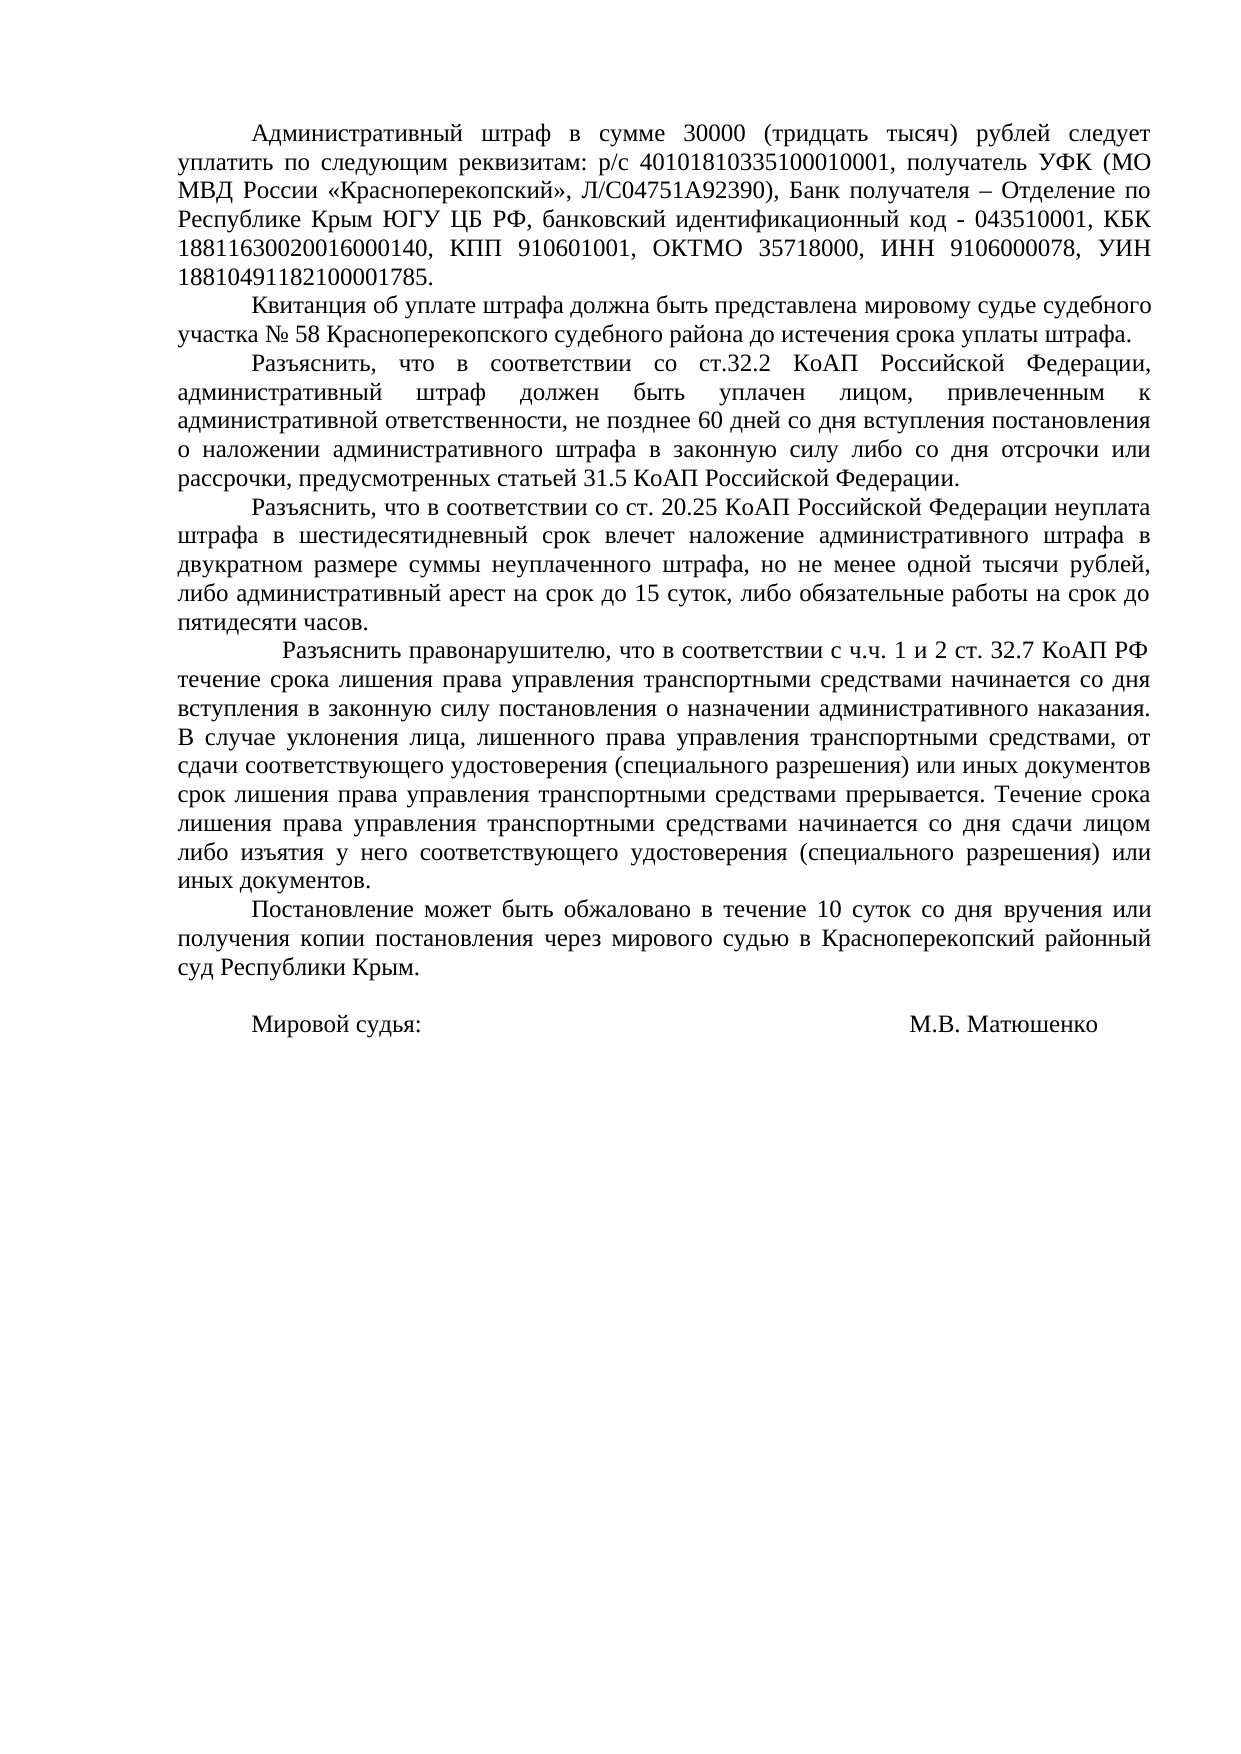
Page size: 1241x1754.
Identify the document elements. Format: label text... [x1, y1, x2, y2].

text Разъяснить, что в соответствии со ст. 20.25 КоАП Российской Федерации неуплата штрафа в шестидесятидневный срок влечет наложение административного штрафа в двукратном размере суммы неуплаченного штрафа, но не менее одной тысячи рублей, либо административный арест на срок до 15 суток, либо обязательные работы на срок до пятидесяти часов. [177, 492, 1152, 636]
text Административный штраф в сумме 30000 (тридцать тысяч) рублей следует уплатить по следующим реквизитам: р/с 40101810335100010001, получатель УФК (МО МВД России «Красноперекопский», Л/С04751А92390), Банк получателя – Отделение по Республике Крым ЮГУ ЦБ РФ, банковский идентификационный код - 043510001, КБК 18811630020016000140, КПП 910601001, ОКТМО 35718000, ИНН 9106000078, УИН 18810491182100001785. [177, 118, 1152, 291]
text Разъяснить правонарушителю, что в соответствии с ч.ч. 1 и 2 ст. 32.7 КоАП РФ течение срока лишения права управления транспортными средствами начинается со дня вступления в законную силу постановления о назначении административного наказания. В случае уклонения лица, лишенного права управления транспортными средствами, от сдачи соответствующего удостоверения (специального разрешения) или иных документов срок лишения права управления транспортными средствами прерывается. Течение срока лишения права управления транспортными средствами начинается со дня сдачи лицом либо изъятия у него соответствующего удостоверения (специального разрешения) или иных документов. [177, 636, 1152, 894]
text Мировой судья: М.В. Матюшенко [177, 1009, 1152, 1038]
text Постановление может быть обжаловано в течение 10 суток со дня вручения или получения копии постановления через мирового судью в Красноперекопский районный суд Республики Крым. [177, 894, 1152, 981]
text Квитанция об уплате штрафа должна быть представлена мировому судье судебного участка № 58 Красноперекопского судебного района до истечения срока уплаты штрафа. [177, 291, 1152, 348]
text Разъяснить, что в соответствии со ст.32.2 КоАП Российской Федерации, административный штраф должен быть уплачен лицом, привлеченным к административной ответственности, не позднее 60 дней со дня вступления постановления о наложении административного штрафа в законную силу либо со дня отсрочки или рассрочки, предусмотренных статьей 31.5 КоАП Российской Федерации. [177, 348, 1152, 492]
